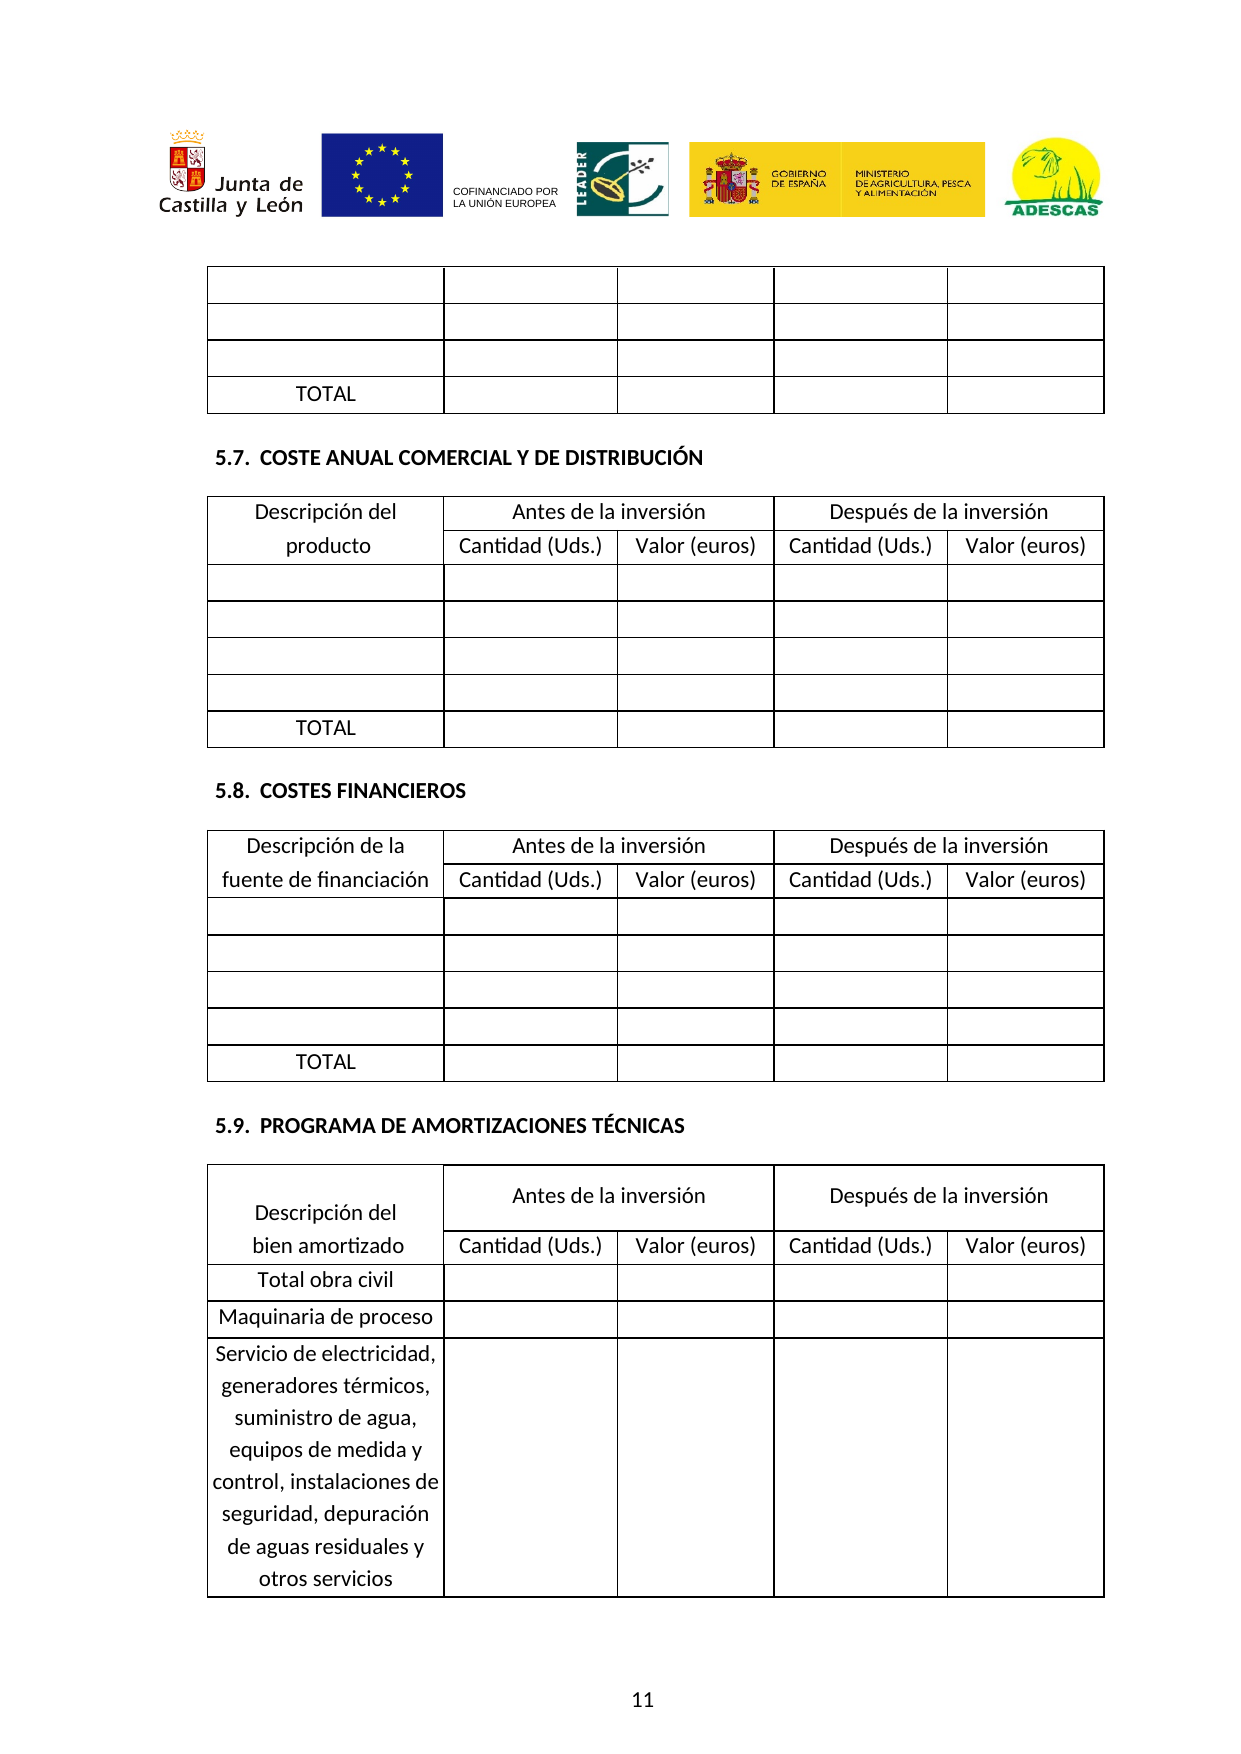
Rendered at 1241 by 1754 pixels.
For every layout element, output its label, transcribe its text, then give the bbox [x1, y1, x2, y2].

table_cell [775, 304, 947, 339]
table_cell Valor (euros) [948, 865, 1103, 897]
table_cell [948, 638, 1103, 673]
table_cell [618, 267, 774, 302]
table_cell [208, 602, 443, 637]
table_header Descripción de la [208, 831, 443, 863]
table_cell [208, 638, 443, 673]
table_cell [208, 1009, 443, 1044]
table_cell [618, 1302, 773, 1337]
table_cell Cantidad (Uds.) [444, 865, 617, 897]
table_cell [775, 638, 947, 673]
table_cell [775, 602, 947, 637]
table_cell [208, 304, 443, 339]
table_cell [948, 1009, 1103, 1044]
table_cell [445, 1265, 617, 1300]
table_cell [948, 377, 1103, 412]
table_cell [445, 341, 617, 376]
table_cell Valor (euros) [948, 531, 1103, 563]
table_cell TOTAL [208, 377, 443, 412]
table_cell [775, 341, 947, 376]
table_header Descripción del [208, 497, 443, 530]
table_cell [445, 1046, 617, 1081]
table_cell [618, 972, 773, 1007]
table_cell [618, 638, 773, 673]
table_header Después de la inversión [775, 497, 1103, 530]
table_cell [445, 936, 617, 971]
table_cell [618, 341, 773, 376]
table_cell [618, 712, 773, 747]
table_cell [618, 1009, 773, 1044]
table_cell Cantidad (Uds.) [775, 531, 947, 563]
table_cell [208, 267, 444, 302]
table_cell [775, 712, 947, 747]
table_cell [948, 675, 1103, 710]
table_cell [208, 675, 443, 710]
table_cell [445, 267, 617, 302]
table_cell producto [208, 530, 443, 563]
table_cell Valor (euros) [618, 1232, 773, 1264]
table_cell TOTAL [208, 712, 443, 747]
table_cell [948, 899, 1103, 934]
table_cell [618, 1339, 773, 1596]
table_cell Servicio de electricidad, generadores térmicos, suministro de agua, equipos de medida y control, instalaciones de seguridad, depuración de aguas residuales y otros servicios [208, 1339, 443, 1596]
table_cell [208, 972, 443, 1007]
table_cell [445, 972, 617, 1007]
table_cell [445, 638, 617, 673]
table_cell [618, 304, 773, 339]
table_cell [948, 1265, 1103, 1300]
picture [159, 129, 303, 217]
table_header Antes de la inversión [444, 1166, 773, 1230]
table_cell [948, 1046, 1103, 1081]
list COSTE ANUAL COMERCIAL Y DE DISTRIBUCIÓN [215, 443, 1107, 471]
table_cell [948, 304, 1103, 339]
table_cell Cantidad (Uds.) [775, 865, 947, 897]
table_cell Valor (euros) [618, 531, 773, 563]
table_header Antes de la inversión [444, 497, 773, 530]
table_cell Total obra civil [208, 1265, 443, 1300]
table_cell [618, 899, 773, 934]
table_cell [445, 675, 617, 710]
table_cell [208, 898, 443, 934]
table_cell fuente de financiación [208, 863, 443, 897]
table_cell [948, 1339, 1103, 1596]
table_cell [775, 1302, 947, 1337]
table_cell [618, 1265, 773, 1300]
table_cell [445, 602, 617, 637]
table_cell [775, 377, 947, 412]
table_header Después de la inversión [775, 831, 1103, 863]
table_cell [775, 1046, 947, 1081]
table_header Descripción del [208, 1165, 443, 1230]
table_cell Valor (euros) [948, 1232, 1103, 1264]
picture [319, 131, 445, 219]
table_cell [618, 602, 773, 637]
table_cell [948, 267, 1103, 302]
table_cell [445, 1302, 617, 1337]
table_header Después de la inversión [775, 1166, 1103, 1230]
table_cell Cantidad (Uds.) [444, 1232, 617, 1264]
table_header Antes de la inversión [444, 831, 773, 863]
table_cell [445, 377, 617, 412]
table_cell [948, 602, 1103, 637]
table_cell [618, 377, 773, 412]
table_cell [775, 1339, 947, 1596]
table_cell [445, 304, 617, 339]
table_cell [445, 1339, 617, 1596]
picture [689, 142, 986, 217]
picture [996, 131, 1112, 229]
table_cell [775, 1265, 947, 1300]
table_cell Maquinaria de proceso [208, 1302, 443, 1337]
table_cell [775, 675, 947, 710]
table_cell [445, 1009, 617, 1044]
table_cell [775, 899, 947, 934]
table_cell [948, 565, 1103, 600]
table_cell [618, 565, 773, 600]
table_cell [775, 972, 947, 1007]
list PROGRAMA DE AMORTIZACIONES TÉCNICAS [215, 1111, 1107, 1139]
table_cell Valor (euros) [618, 865, 773, 897]
table_cell [445, 712, 617, 747]
table_cell [948, 341, 1103, 376]
table_cell [775, 267, 947, 302]
table_cell [208, 341, 443, 376]
table_cell [948, 972, 1103, 1007]
picture [576, 142, 669, 217]
table_cell Cantidad (Uds.) [444, 531, 617, 563]
table_cell [948, 712, 1103, 747]
table_cell [445, 565, 617, 600]
table_cell [445, 899, 617, 934]
table_cell [775, 936, 947, 971]
table_cell [948, 1302, 1103, 1337]
table_cell TOTAL [208, 1046, 443, 1081]
table_cell [775, 565, 947, 600]
table_cell [948, 936, 1103, 971]
table_cell [618, 1046, 773, 1081]
table_cell [618, 675, 773, 710]
table_cell Cantidad (Uds.) [775, 1232, 947, 1264]
table_cell [208, 936, 443, 971]
list COSTES FINANCIEROS [215, 776, 1107, 804]
table_cell [618, 936, 773, 971]
table_cell bien amortizado [208, 1230, 443, 1264]
table_cell [208, 565, 443, 600]
table_cell [775, 1009, 947, 1044]
